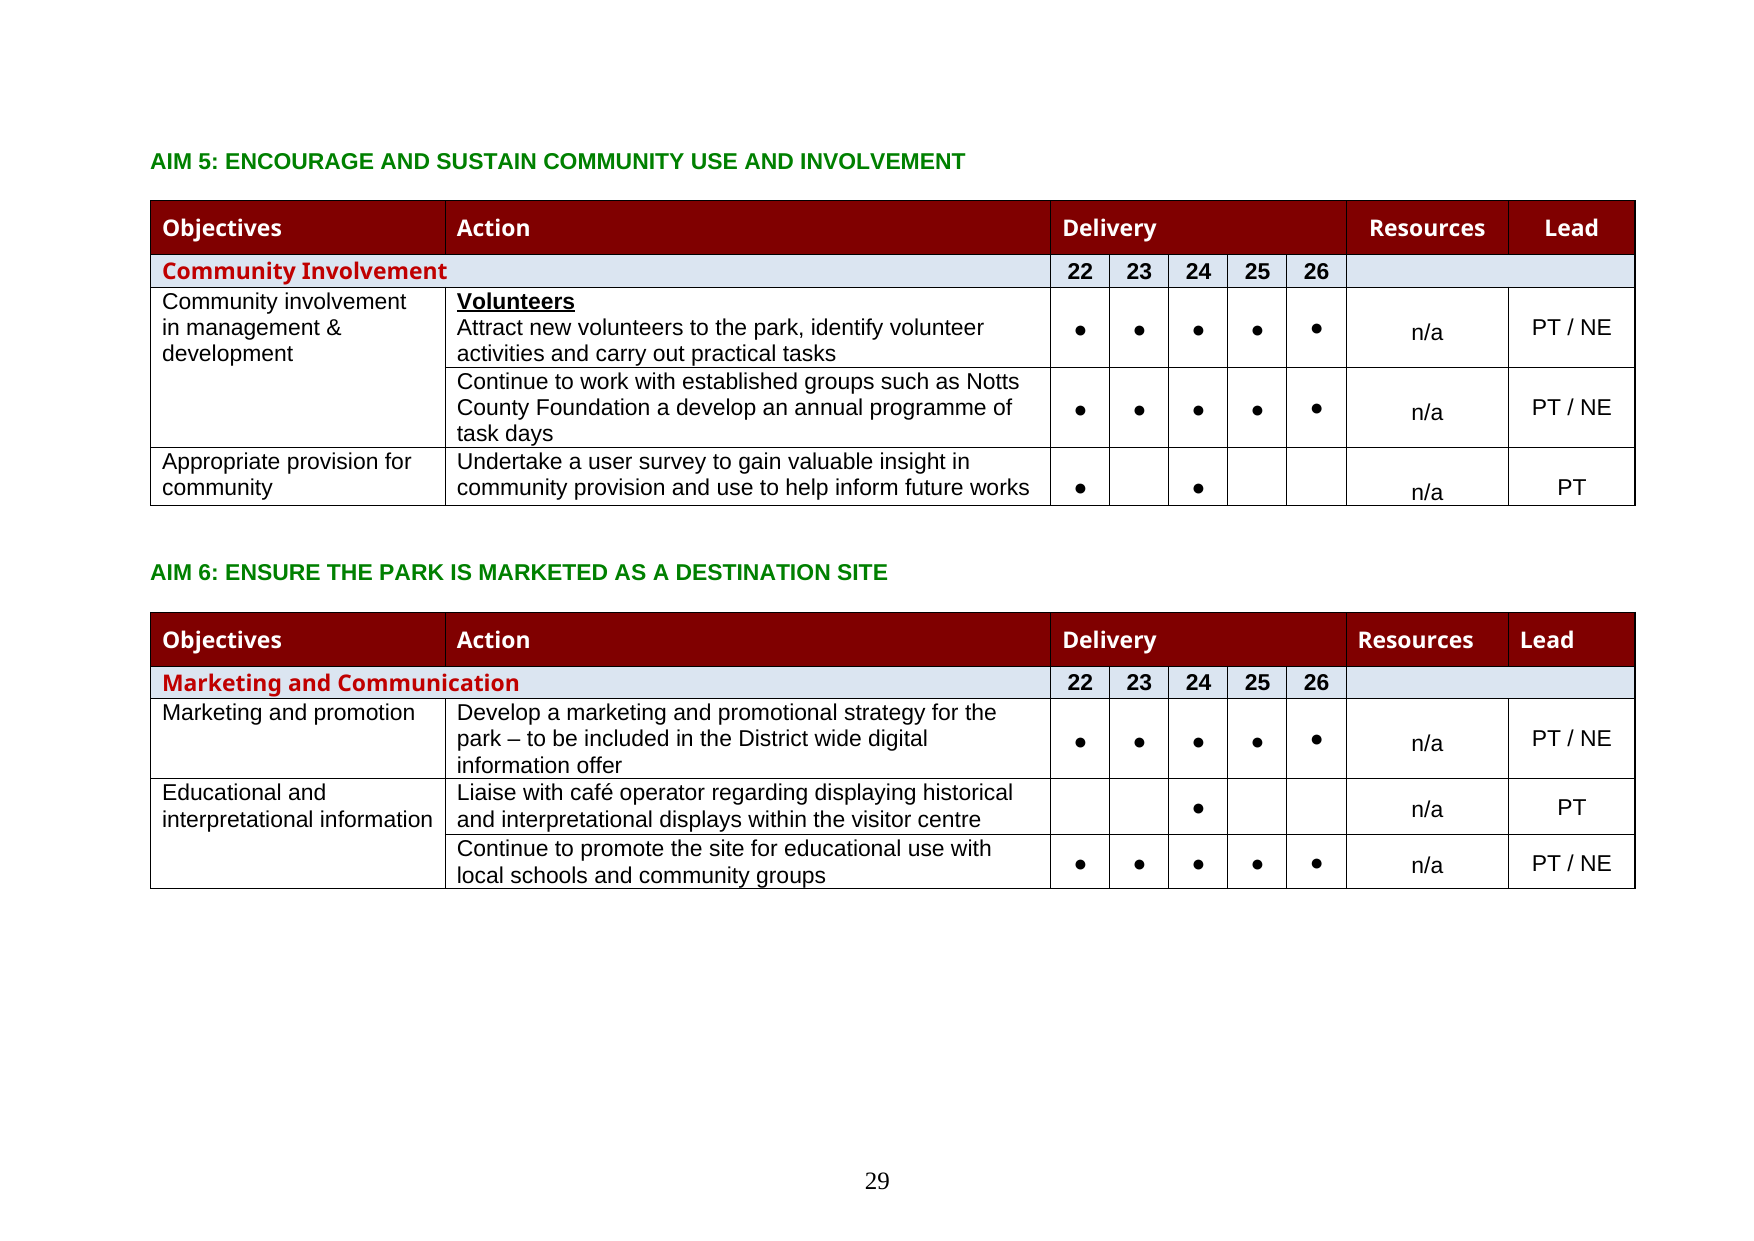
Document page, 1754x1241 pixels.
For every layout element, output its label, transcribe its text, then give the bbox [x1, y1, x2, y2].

table_cell [1110, 779, 1168, 834]
table_cell n/a [1347, 368, 1508, 447]
table_cell Appropriate provision for community [151, 448, 445, 505]
table_cell Continue to promote the site for educational use with local schools and community groups [446, 835, 1050, 888]
table_cell ● [1169, 779, 1227, 834]
text AIM 5: ENCOURAGE AND SUSTAIN COMMUNITY USE AND INVOLVEMENT [150, 148, 1604, 174]
table_cell PT / NE [1509, 368, 1634, 447]
table_cell ● [1287, 835, 1346, 888]
table_cell ● [1287, 368, 1346, 447]
table_cell ● [1051, 288, 1109, 367]
table_cell PT [1509, 779, 1634, 834]
table_header Lead [1509, 201, 1634, 254]
table_cell [1110, 448, 1168, 505]
table_cell [1287, 448, 1346, 505]
table_cell ● [1110, 699, 1168, 778]
table_cell ● [1169, 368, 1227, 447]
table_cell Continue to work with established groups such as Notts County Foundation a develop an annual programme of task days [446, 368, 1050, 447]
table_cell ● [1169, 288, 1227, 367]
table_cell 25 [1228, 255, 1286, 287]
table_cell n/a [1347, 779, 1508, 834]
table_cell n/a [1347, 835, 1508, 888]
table_cell Volunteers Attract new volunteers to the park, identify volunteer activities and carry out practical tasks [446, 288, 1050, 367]
table_cell n/a [1347, 699, 1508, 778]
table_cell ● [1169, 448, 1227, 505]
table_cell Community involvement in management & development [151, 288, 445, 447]
table_cell PT / NE [1509, 699, 1634, 778]
table_cell 23 [1110, 255, 1168, 287]
table_cell n/a [1347, 448, 1508, 505]
table_cell [1347, 667, 1634, 698]
table_cell 24 [1169, 255, 1227, 287]
table_cell ● [1110, 835, 1168, 888]
table_cell ● [1228, 699, 1286, 778]
table_cell ● [1110, 288, 1168, 367]
table_cell Liaise with café operator regarding displaying historical and interpretational displays within the visitor centre [446, 779, 1050, 834]
table_cell ● [1287, 699, 1346, 778]
table_cell ● [1051, 448, 1109, 505]
table_header Lead [1509, 613, 1634, 666]
table_cell 26 [1287, 667, 1346, 698]
table_cell ● [1110, 368, 1168, 447]
table_header Action [446, 613, 1050, 666]
table_cell PT / NE [1509, 835, 1634, 888]
table_cell Educational and interpretational information [151, 779, 445, 888]
table_header Resources [1347, 201, 1508, 254]
table_cell ● [1228, 368, 1286, 447]
table_cell [1347, 255, 1634, 287]
table_cell ● [1169, 699, 1227, 778]
table_cell Develop a marketing and promotional strategy for the park – to be included in the District wide digital information offer [446, 699, 1050, 778]
table_cell ● [1051, 835, 1109, 888]
table_cell [1051, 779, 1109, 834]
table_cell 25 [1228, 667, 1286, 698]
table_header Delivery [1051, 613, 1346, 666]
table_cell PT [1509, 448, 1634, 505]
table_cell n/a [1347, 288, 1508, 367]
table_header Delivery [1051, 201, 1346, 254]
table_cell ● [1169, 835, 1227, 888]
text AIM 6: ENSURE THE PARK IS MARKETED AS A DESTINATION SITE [150, 559, 1604, 586]
table_cell [1228, 779, 1286, 834]
table_cell Undertake a user survey to gain valuable insight in community provision and use to help inform future works [446, 448, 1050, 505]
table_cell Marketing and Communication [151, 667, 1050, 698]
table_cell 22 [1051, 255, 1109, 287]
table_cell 22 [1051, 667, 1109, 698]
table_header Resources [1347, 613, 1508, 666]
table_cell PT / NE [1509, 288, 1634, 367]
table_cell 23 [1110, 667, 1168, 698]
table_header Action [446, 201, 1050, 254]
table_cell 24 [1169, 667, 1227, 698]
table_cell ● [1287, 288, 1346, 367]
table_cell ● [1228, 288, 1286, 367]
table_header Objectives [151, 613, 445, 666]
table_cell Community Involvement [151, 255, 1050, 287]
table_header Objectives [151, 201, 445, 254]
table_cell ● [1051, 699, 1109, 778]
table_cell [1287, 779, 1346, 834]
table_cell Marketing and promotion [151, 699, 445, 778]
table_cell ● [1051, 368, 1109, 447]
table_cell ● [1228, 835, 1286, 888]
table_cell [1228, 448, 1286, 505]
table_cell 26 [1287, 255, 1346, 287]
